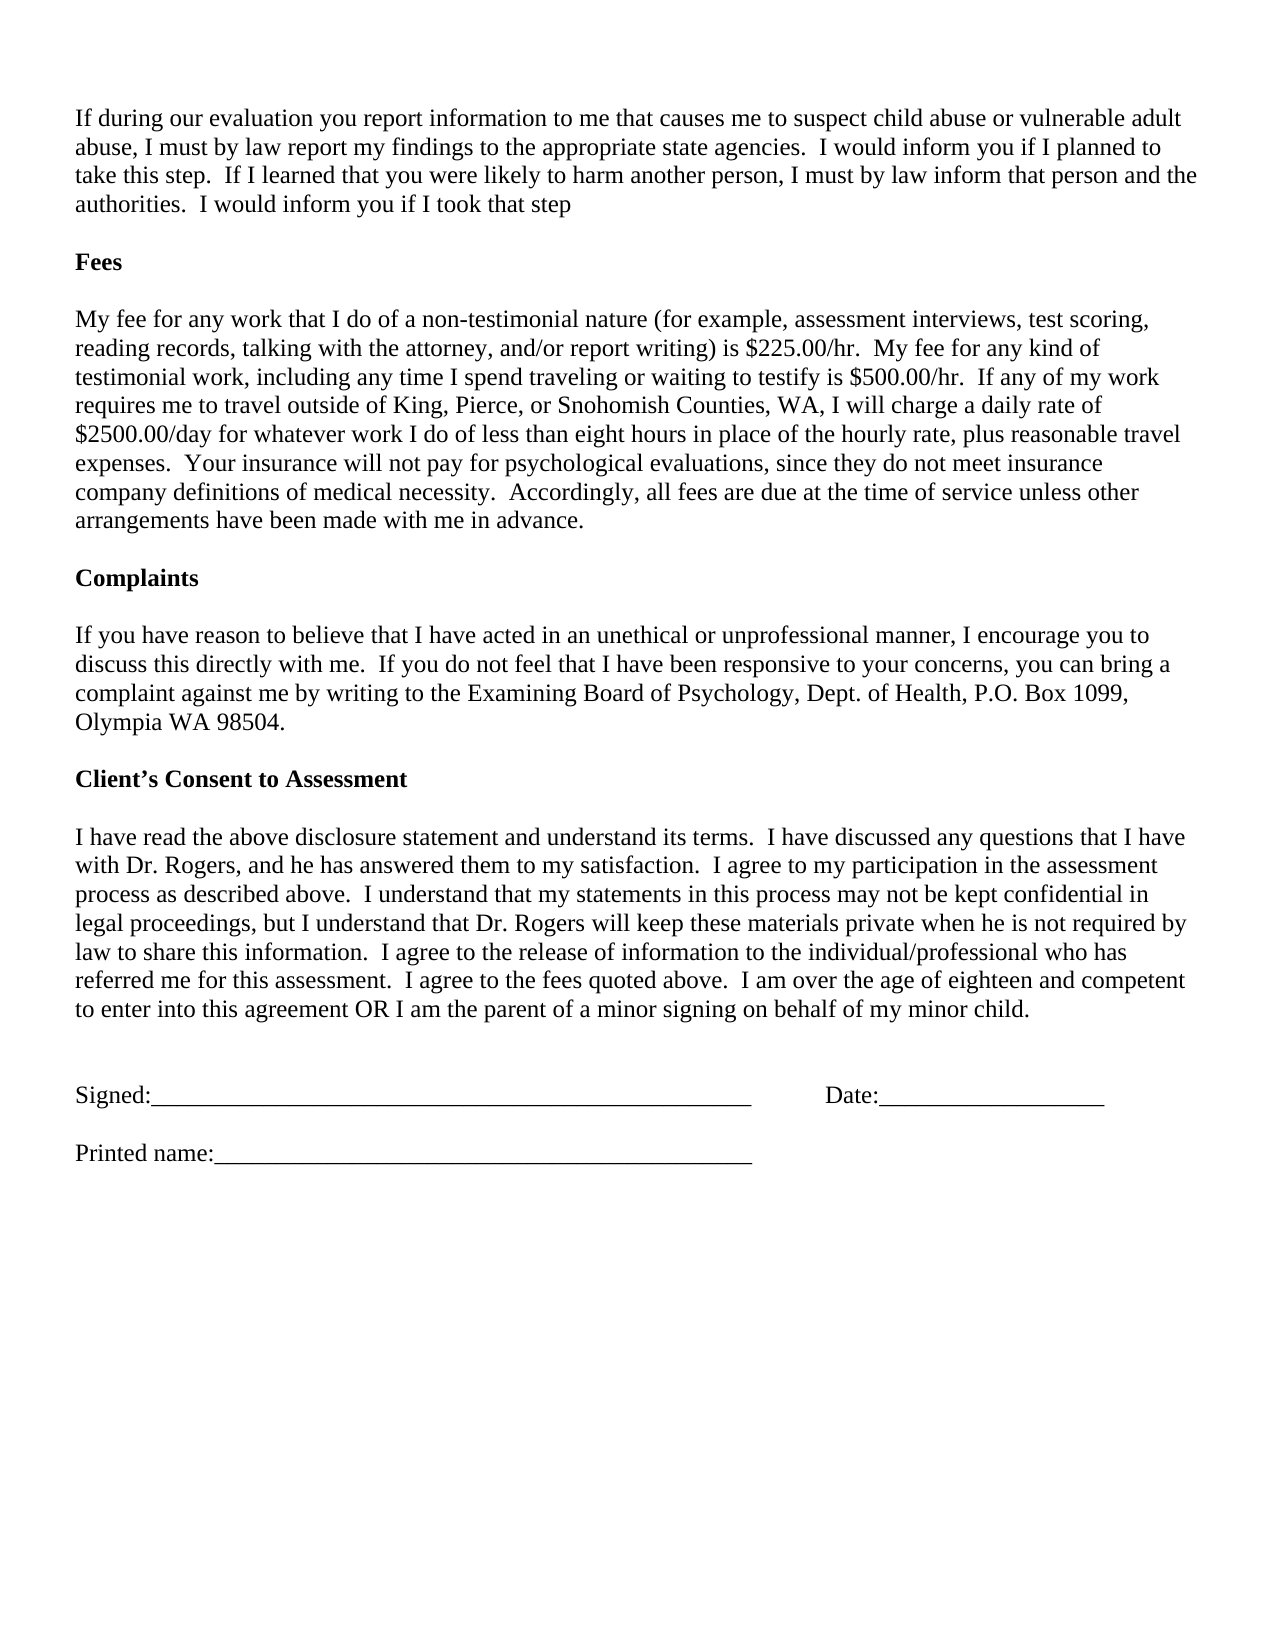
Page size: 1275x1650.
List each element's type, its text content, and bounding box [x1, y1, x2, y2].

text Complaints [75, 563, 1200, 592]
text My fee for any work that I do of a non-testimonial nature (for example, assessment interviews, test scoring, reading records, talking with the attorney, and/or report writing) is $225.00/hr. My fee for any kind of testimonial work, including any time I spend traveling or waiting to testify is $500.00/hr. If any of my work requires me to travel outside of King, Pierce, or Snohomish Counties, WA, I will charge a daily rate of $2500.00/day for whatever work I do of less than eight hours in place of the hourly rate, plus reasonable travel expenses. Your insurance will not pay for psychological evaluations, since they do not meet insurance company definitions of medical necessity. Accordingly, all fees are due at the time of service unless other arrangements have been made with me in advance. [75, 304, 1200, 534]
text If you have reason to believe that I have acted in an unethical or unprofessional manner, I encourage you to discuss this directly with me. If you do not feel that I have been responsive to your concerns, you can bring a complaint against me by writing to the Examining Board of Psychology, Dept. of Health, P.O. Box 1099, Olympia WA 98504. [75, 621, 1200, 736]
text If during our evaluation you report information to me that causes me to suspect child abuse or vulnerable adult abuse, I must by law report my findings to the appropriate state agencies. I would inform you if I planned to take this step. If I learned that you were likely to harm another person, I must by law inform that person and the authorities. I would inform you if I took that step [75, 103, 1200, 218]
text I have read the above disclosure statement and understand its terms. I have discussed any questions that I have with Dr. Rogers, and he has answered them to my satisfaction. I agree to my participation in the assessment process as described above. I understand that my statements in this process may not be kept confidential in legal proceedings, but I understand that Dr. Rogers will keep these materials private when he is not required by law to share this information. I agree to the release of information to the individual/professional who has referred me for this assessment. I agree to the fees quoted above. I am over the age of eighteen and competent to enter into this agreement OR I am the parent of a minor signing on behalf of my minor child. [75, 822, 1200, 1023]
text Signed:________________________________________________ Date:__________________ [75, 1081, 1200, 1109]
text Client’s Consent to Assessment [75, 764, 1200, 793]
text Printed name:___________________________________________ [75, 1138, 1200, 1167]
text Fees [75, 247, 1200, 276]
